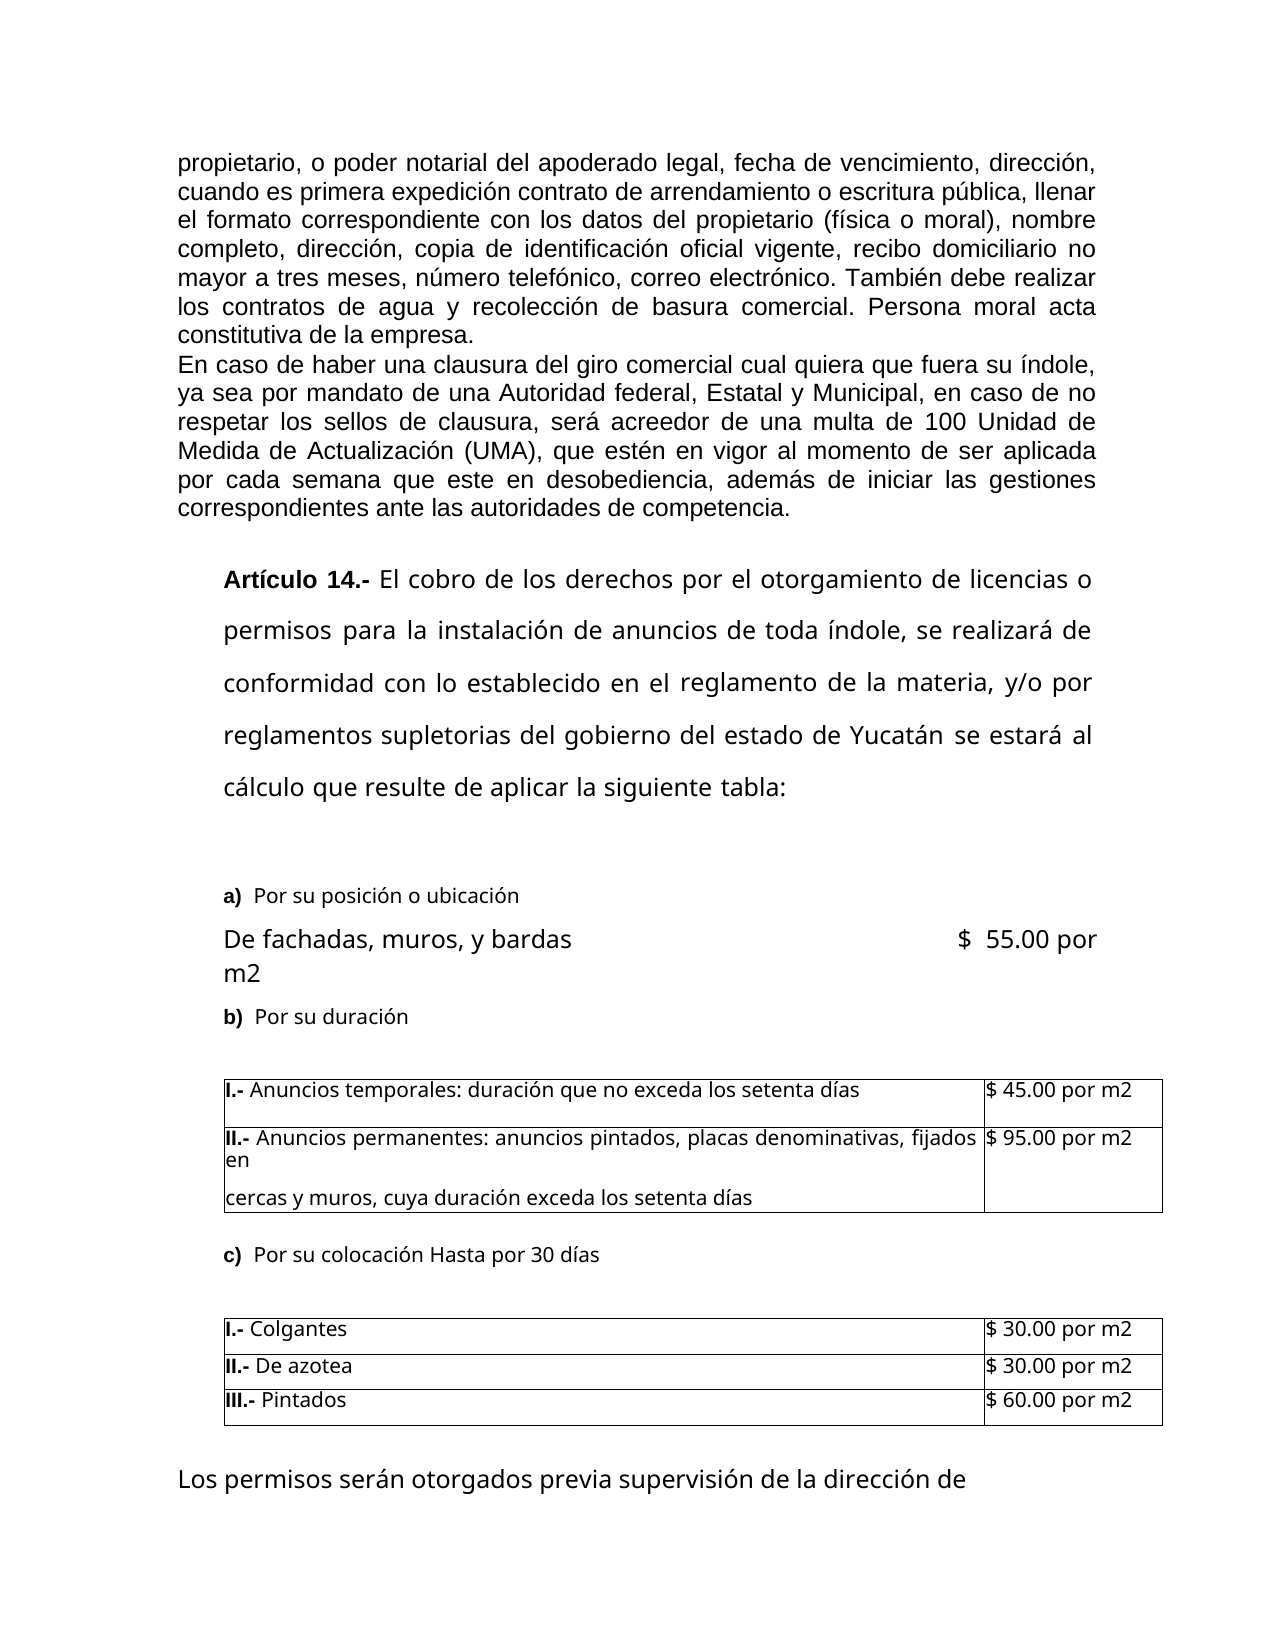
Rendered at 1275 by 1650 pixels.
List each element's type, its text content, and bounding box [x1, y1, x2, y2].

table_header I.- Anuncios temporales: duración que no exceda los setenta días [225, 1080, 984, 1127]
list Por su posición o ubicación [223, 882, 1098, 910]
table_cell II.- Anuncios permanentes: anuncios pintados, placas denominativas, fijados en cercas y muros, cuya duración exceda los setenta días [225, 1128, 984, 1212]
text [177, 1462, 1098, 1496]
table_cell $ 60.00 por m2 [985, 1390, 1162, 1425]
text De fachadas, muros, y bardas $ 55.00 por m2 [223, 922, 1098, 990]
list Por su duración [223, 1002, 1098, 1031]
text En caso de haber una clausura del giro comercial cual quiera que fuera su índole, ya sea por mandato de una Autoridad federal, Estatal y Municipal, en caso de no respetar los sellos de clausura, será acreedor de una multa de 100 Unidad de Medida de Actualización (UMA), que estén en vigor al momento de ser aplicada por cada semana que este en desobediencia, además de iniciar las gestiones correspondientes ante las autoridades de competencia. [177, 350, 1098, 522]
list Por su colocación Hasta por 30 días [223, 1241, 1098, 1269]
table_header I.- Colgantes [225, 1319, 984, 1353]
table_cell II.- De azotea [225, 1355, 984, 1389]
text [177, 148, 1098, 349]
table_header $ 30.00 por m2 [985, 1319, 1162, 1353]
table_cell III.- Pintados [225, 1390, 984, 1425]
table_cell $ 30.00 por m2 [985, 1355, 1162, 1389]
text Artículo 14.- El cobro de los derechos por el otorgamiento de licencias o permisos para la instalación de anuncios de toda índole, se realizará de conformidad con lo establecido en el reglamento de la materia, y/o por reglamentos supletorias del gobierno del estado de Yucatán se estará al cálculo que resulte de aplicar la siguiente tabla: [223, 561, 1093, 804]
table_cell $ 95.00 por m2 [985, 1128, 1162, 1212]
table_header $ 45.00 por m2 [985, 1080, 1162, 1127]
